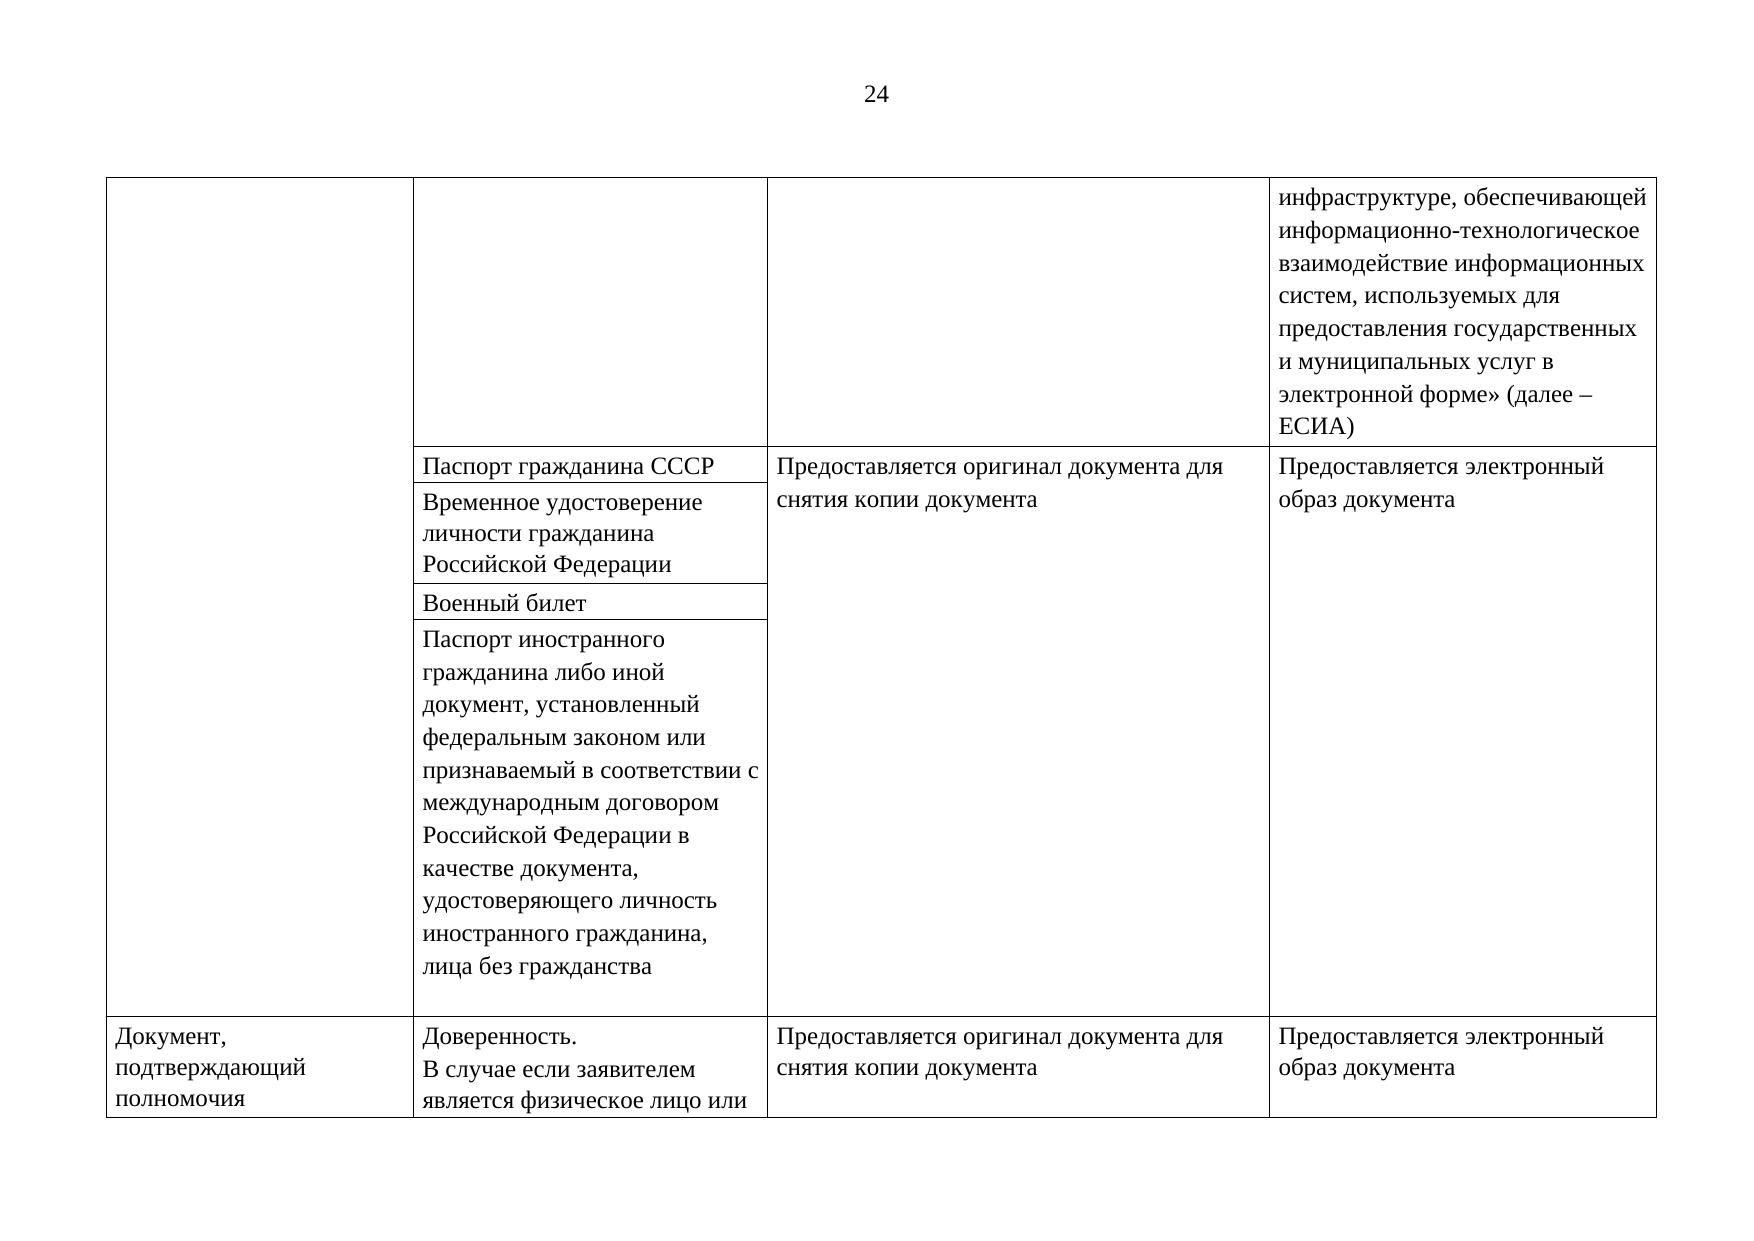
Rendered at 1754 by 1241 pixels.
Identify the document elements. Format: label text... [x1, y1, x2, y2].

table_header [414, 178, 767, 446]
table_cell Временное удостоверение личности гражданина Российской Федерации [414, 483, 767, 582]
table_cell Доверенность. В случае если заявителем является физическое лицо или [414, 1017, 767, 1116]
table_cell Паспорт гражданина СССР [414, 447, 767, 482]
table_header [107, 178, 413, 1016]
table_cell Предоставляется оригинал документа для снятия копии документа [768, 1017, 1269, 1116]
table_header инфраструктуре, обеспечивающей информационно-технологическое взаимодействие информационных систем, используемых для предоставления государственных и муниципальных услуг в электронной форме» (далее – ЕСИА) [1270, 178, 1656, 446]
table_cell Паспорт иностранного гражданина либо иной документ, установленный федеральным законом или признаваемый в соответствии с международным договором Российской Федерации в качестве документа, удостоверяющего личность иностранного гражданина, лица без гражданства [414, 620, 767, 1016]
table_cell Документ, подтверждающий полномочия [107, 1017, 413, 1116]
table_cell Предоставляется оригинал документа для снятия копии документа [768, 447, 1269, 1016]
table_header [768, 178, 1269, 446]
table_cell Военный билет [414, 584, 767, 619]
table_cell Предоставляется электронный образ документа [1270, 1017, 1656, 1116]
table_cell Предоставляется электронный образ документа [1270, 447, 1656, 1016]
